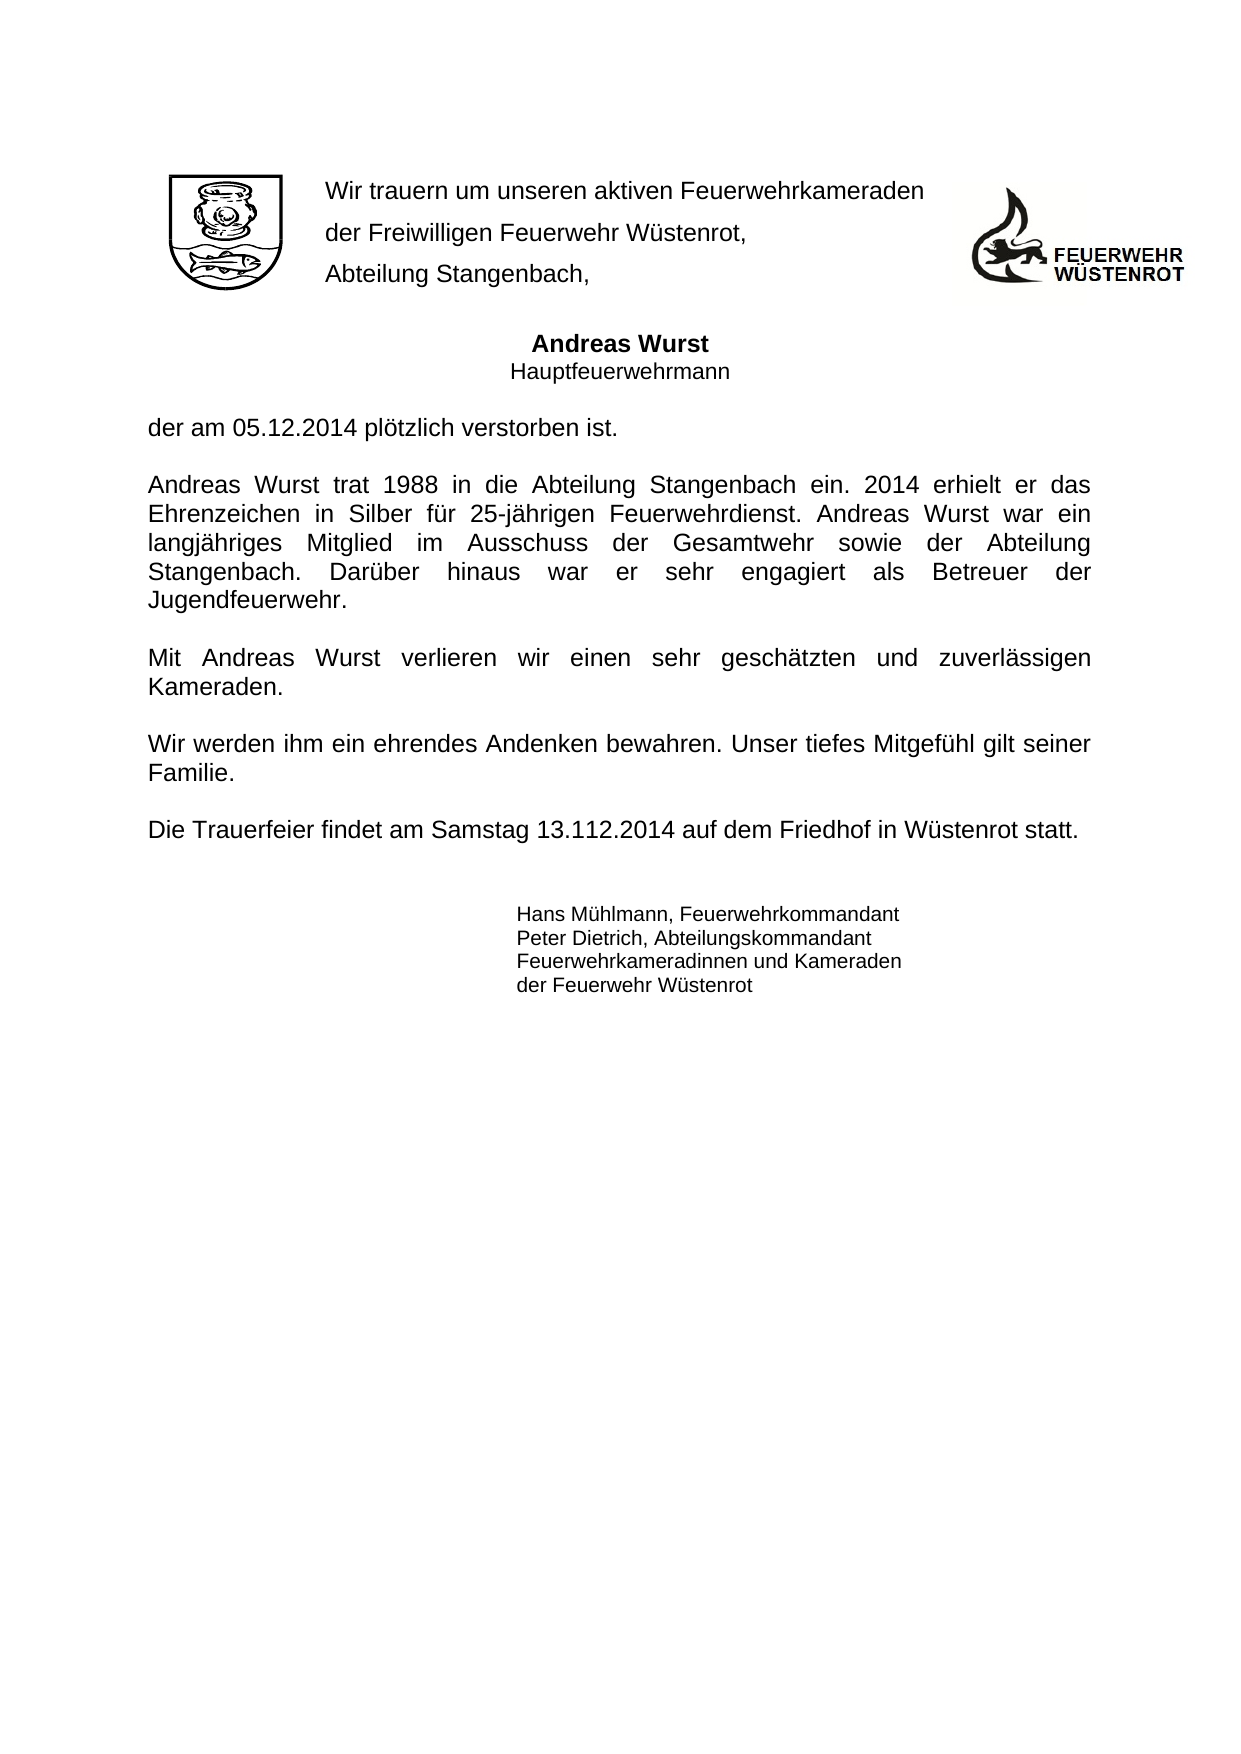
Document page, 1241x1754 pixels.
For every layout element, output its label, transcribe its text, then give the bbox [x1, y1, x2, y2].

subtitle Andreas Wurst [148, 329, 1093, 358]
text Peter Dietrich, Abteilungskommandant [148, 925, 1093, 949]
text der Feuerwehr Wüstenrot [443, 973, 1093, 997]
text Wir werden ihm ein ehrendes Andenken bewahren. Unser tiefes Mitgefühl gilt seiner Familie. [148, 729, 1093, 786]
picture [952, 182, 1197, 306]
text Die Trauerfeier findet am Samstag 13.112.2014 auf dem Friedhof in Wüstenrot statt. [148, 815, 1093, 844]
text Feuerwehrkameradinnen und Kameraden [295, 949, 1093, 973]
text Mit Andreas Wurst verlieren wir einen sehr geschätzten und zuverlässigen Kameraden. [148, 643, 1093, 700]
text der am 05.12.2014 plötzlich verstorben ist. [148, 413, 1093, 441]
text Hauptfeuerwehrmann [148, 358, 1093, 384]
text Wir trauern um unseren aktiven Feuerwehrkameraden [325, 176, 937, 205]
text Abteilung Stangenbach, [325, 259, 937, 288]
text Andreas Wurst trat 1988 in die Abteilung Stangenbach ein. 2014 erhielt er das Ehrenzeichen in Silber für 25-jährigen Feuerwehrdienst. Andreas Wurst war ein langjähriges Mitglied im Ausschuss der Gesamtwehr sowie der Abteilung Stangenbach. Darüber hinaus war er sehr engagiert als Betreuer der Jugendfeuerwehr. [148, 470, 1093, 614]
text der Freiwilligen Feuerwehr Wüstenrot, [325, 218, 937, 246]
text Hans Mühlmann, Feuerwehrkommandant [148, 901, 1093, 925]
